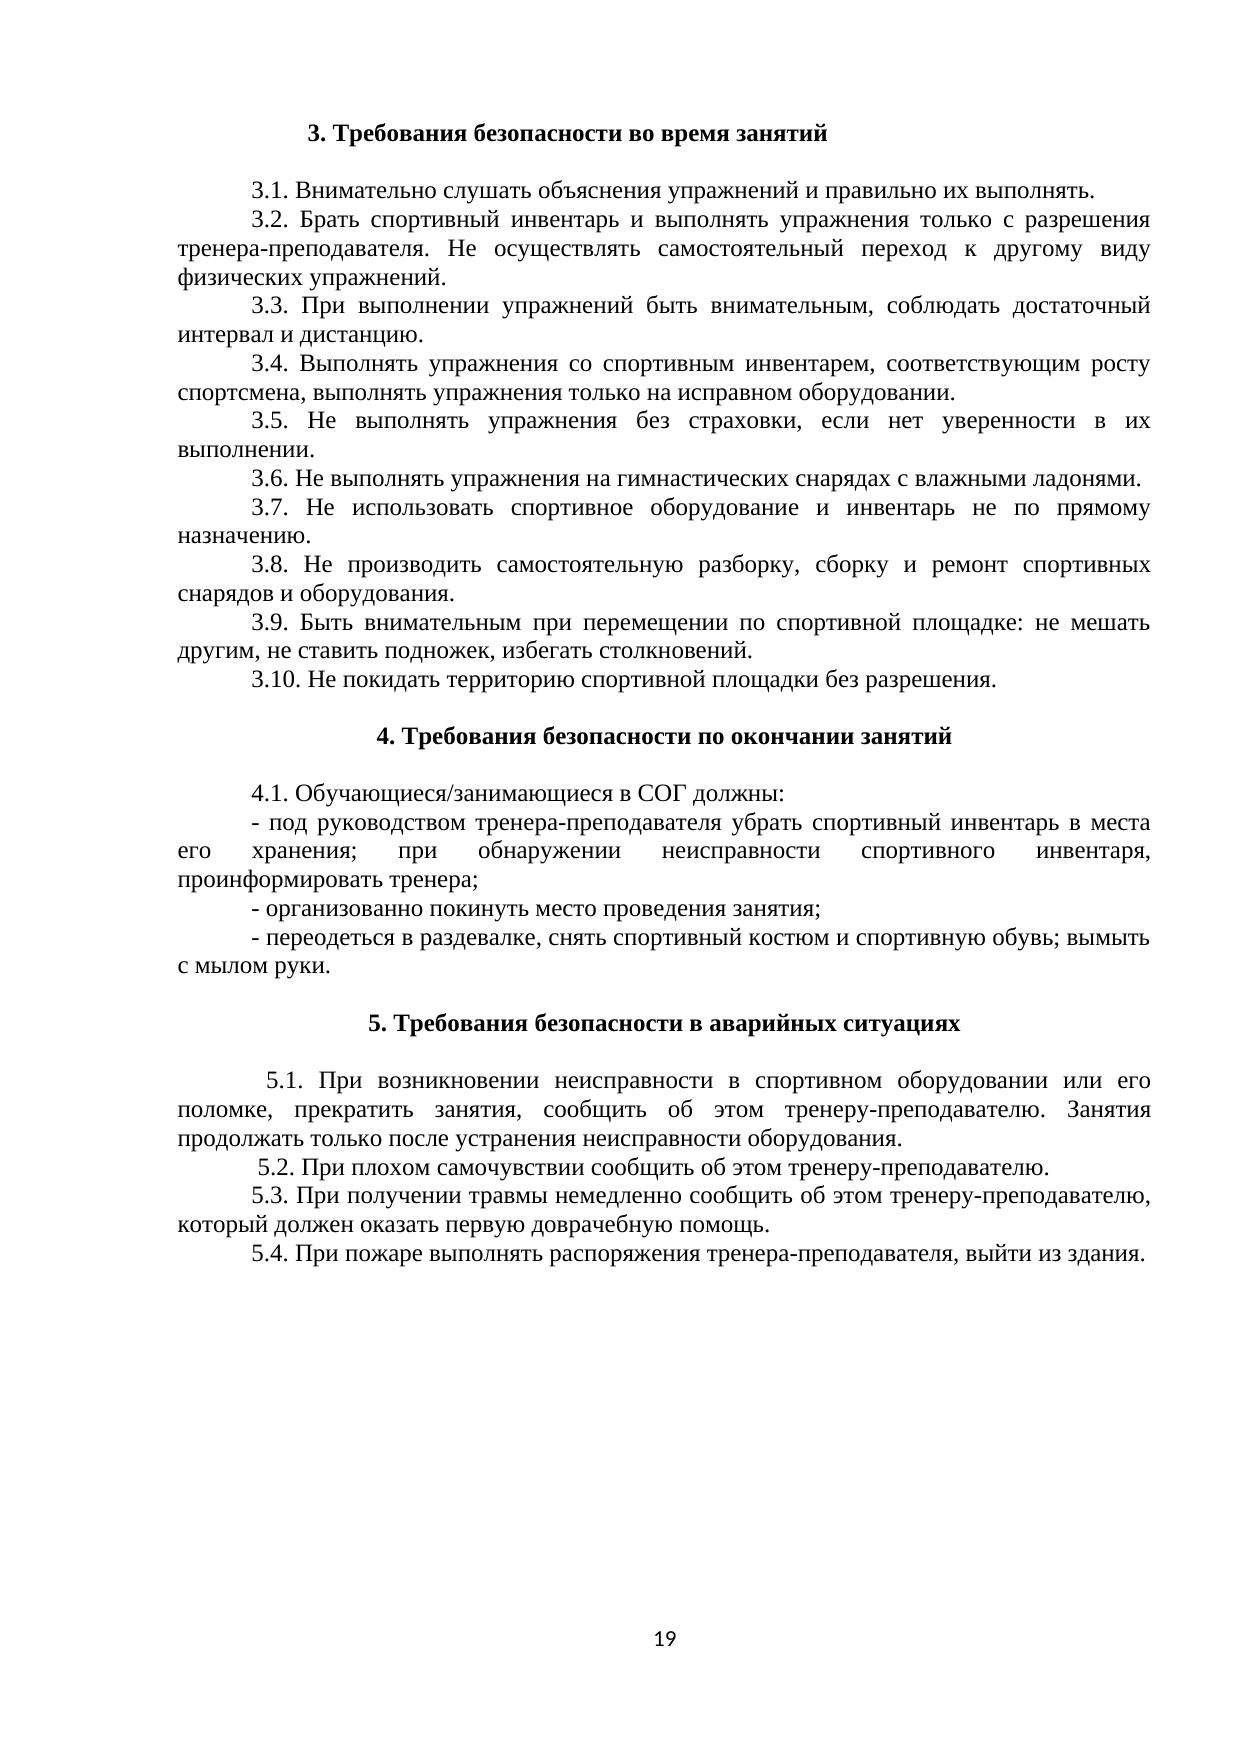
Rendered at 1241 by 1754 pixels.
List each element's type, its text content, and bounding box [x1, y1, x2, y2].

text 5.2. При плохом самочувствии сообщить об этом тренеру-преподавателю. [177, 1152, 1152, 1180]
text 5.3. При получении травмы немедленно сообщить об этом тренеру-преподавателю, который должен оказать первую доврачебную помощь. [177, 1180, 1152, 1238]
text 3.5. Не выполнять упражнения без страховки, если нет уверенности в их выполнении. [177, 406, 1152, 463]
text - переодеться в раздевалке, снять спортивный костюм и спортивную обувь; вымыть с мылом руки. [177, 922, 1152, 979]
text 5. Требования безопасности в аварийных ситуациях [177, 1008, 1152, 1037]
text 4. Требования безопасности по окончании занятий [177, 721, 1152, 750]
text 3.8. Не производить самостоятельную разборку, сборку и ремонт спортивных снарядов и оборудования. [177, 549, 1152, 607]
text 3.7. Не использовать спортивное оборудование и инвентарь не по прямому назначению. [177, 492, 1152, 549]
text 3.10. Не покидать территорию спортивной площадки без разрешения. [177, 664, 1152, 693]
text - под руководством тренера-преподавателя убрать спортивный инвентарь в места его хранения; при обнаружении неисправности спортивного инвентаря, проинформировать тренера; [177, 807, 1152, 893]
text 3.4. Выполнять упражнения со спортивным инвентарем, соответствующим росту спортсмена, выполнять упражнения только на исправном оборудовании. [177, 348, 1152, 406]
text 3.3. При выполнении упражнений быть внимательным, соблюдать достаточный интервал и дистанцию. [177, 291, 1152, 348]
text 5.4. При пожаре выполнять распоряжения тренера-преподавателя, выйти из здания. [177, 1238, 1152, 1267]
text 3.6. Не выполнять упражнения на гимнастических снарядах с влажными ладонями. [177, 463, 1152, 492]
text 5.1. При возникновении неисправности в спортивном оборудовании или его поломке, прекратить занятия, сообщить об этом тренеру-преподавателю. Занятия продолжать только после устранения неисправности оборудования. [177, 1065, 1152, 1152]
text 3. Требования безопасности во время занятий [177, 118, 1152, 147]
text 3.9. Быть внимательным при перемещении по спортивной площадке: не мешать другим, не ставить подножек, избегать столкновений. [177, 607, 1152, 664]
text 3.1. Внимательно слушать объяснения упражнений и правильно их выполнять. [177, 176, 1152, 204]
text - организованно покинуть место проведения занятия; [177, 893, 1152, 922]
text 3.2. Брать спортивный инвентарь и выполнять упражнения только с разрешения тренера-преподавателя. Не осуществлять самостоятельный переход к другому виду физических упражнений. [177, 204, 1152, 291]
text 4.1. Обучающиеся/занимающиеся в СОГ должны: [177, 778, 1152, 807]
